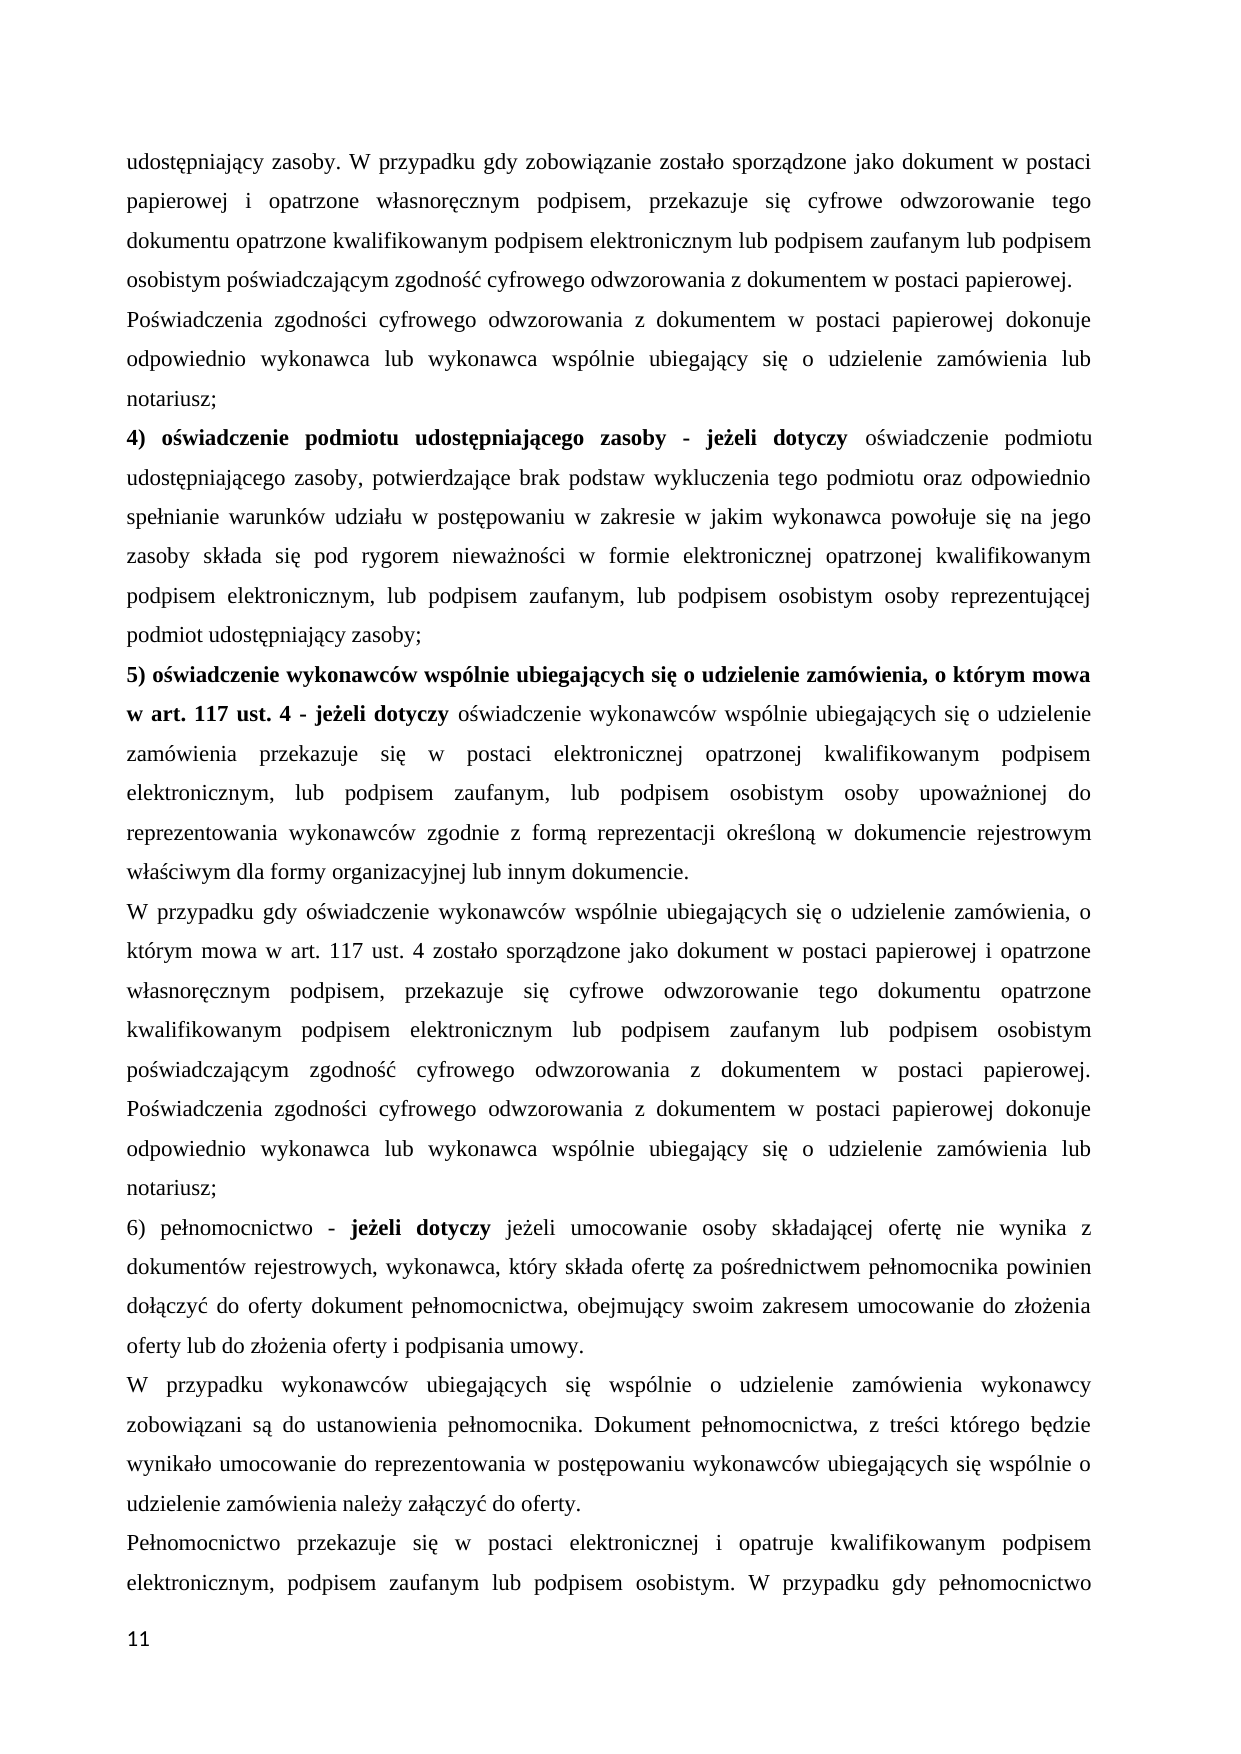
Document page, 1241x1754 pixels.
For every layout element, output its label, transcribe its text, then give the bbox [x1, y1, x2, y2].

text 4) oświadczenie podmiotu udostępniającego zasoby - jeżeli dotyczy oświadczenie podmiotu udostępniającego zasoby, potwierdzające brak podstaw wykluczenia tego podmiotu oraz odpowiednio spełnianie warunków udziału w postępowaniu w zakresie w jakim wykonawca powołuje się na jego zasoby składa się pod rygorem nieważności w formie elektronicznej opatrzonej kwalifikowanym podpisem elektronicznym, lub podpisem zaufanym, lub podpisem osobistym osoby reprezentującej podmiot udostępniający zasoby; [126, 424, 1092, 648]
text W przypadku wykonawców ubiegających się wspólnie o udzielenie zamówienia wykonawcy zobowiązani są do ustanowienia pełnomocnika. Dokument pełnomocnictwa, z treści którego będzie wynikało umocowanie do reprezentowania w postępowaniu wykonawców ubiegających się wspólnie o udzielenie zamówienia należy załączyć do oferty. [126, 1372, 1092, 1516]
text 6) pełnomocnictwo - jeżeli dotyczy jeżeli umocowanie osoby składającej ofertę nie wynika z dokumentów rejestrowych, wykonawca, który składa ofertę za pośrednictwem pełnomocnika powinien dołączyć do oferty dokument pełnomocnictwa, obejmujący swoim zakresem umocowanie do złożenia oferty lub do złożenia oferty i podpisania umowy. [126, 1214, 1092, 1358]
text 5) oświadczenie wykonawców wspólnie ubiegających się o udzielenie zamówienia, o którym mowa w art. 117 ust. 4 - jeżeli dotyczy oświadczenie wykonawców wspólnie ubiegających się o udzielenie zamówienia przekazuje się w postaci elektronicznej opatrzonej kwalifikowanym podpisem elektronicznym, lub podpisem zaufanym, lub podpisem osobistym osoby upoważnionej do reprezentowania wykonawców zgodnie z formą reprezentacji określoną w dokumencie rejestrowym właściwym dla formy organizacyjnej lub innym dokumencie. [126, 661, 1092, 885]
text W przypadku gdy oświadczenie wykonawców wspólnie ubiegających się o udzielenie zamówienia, o którym mowa w art. 117 ust. 4 zostało sporządzone jako dokument w postaci papierowej i opatrzone własnoręcznym podpisem, przekazuje się cyfrowe odwzorowanie tego dokumentu opatrzone kwalifikowanym podpisem elektronicznym lub podpisem zaufanym lub podpisem osobistym poświadczającym zgodność cyfrowego odwzorowania z dokumentem w postaci papierowej. Poświadczenia zgodności cyfrowego odwzorowania z dokumentem w postaci papierowej dokonuje odpowiednio wykonawca lub wykonawca wspólnie ubiegający się o udzielenie zamówienia lub notariusz; [126, 898, 1092, 1201]
text Poświadczenia zgodności cyfrowego odwzorowania z dokumentem w postaci papierowej dokonuje odpowiednio wykonawca lub wykonawca wspólnie ubiegający się o udzielenie zamówienia lub notariusz; [126, 306, 1092, 411]
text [126, 1529, 1092, 1595]
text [126, 148, 1092, 292]
